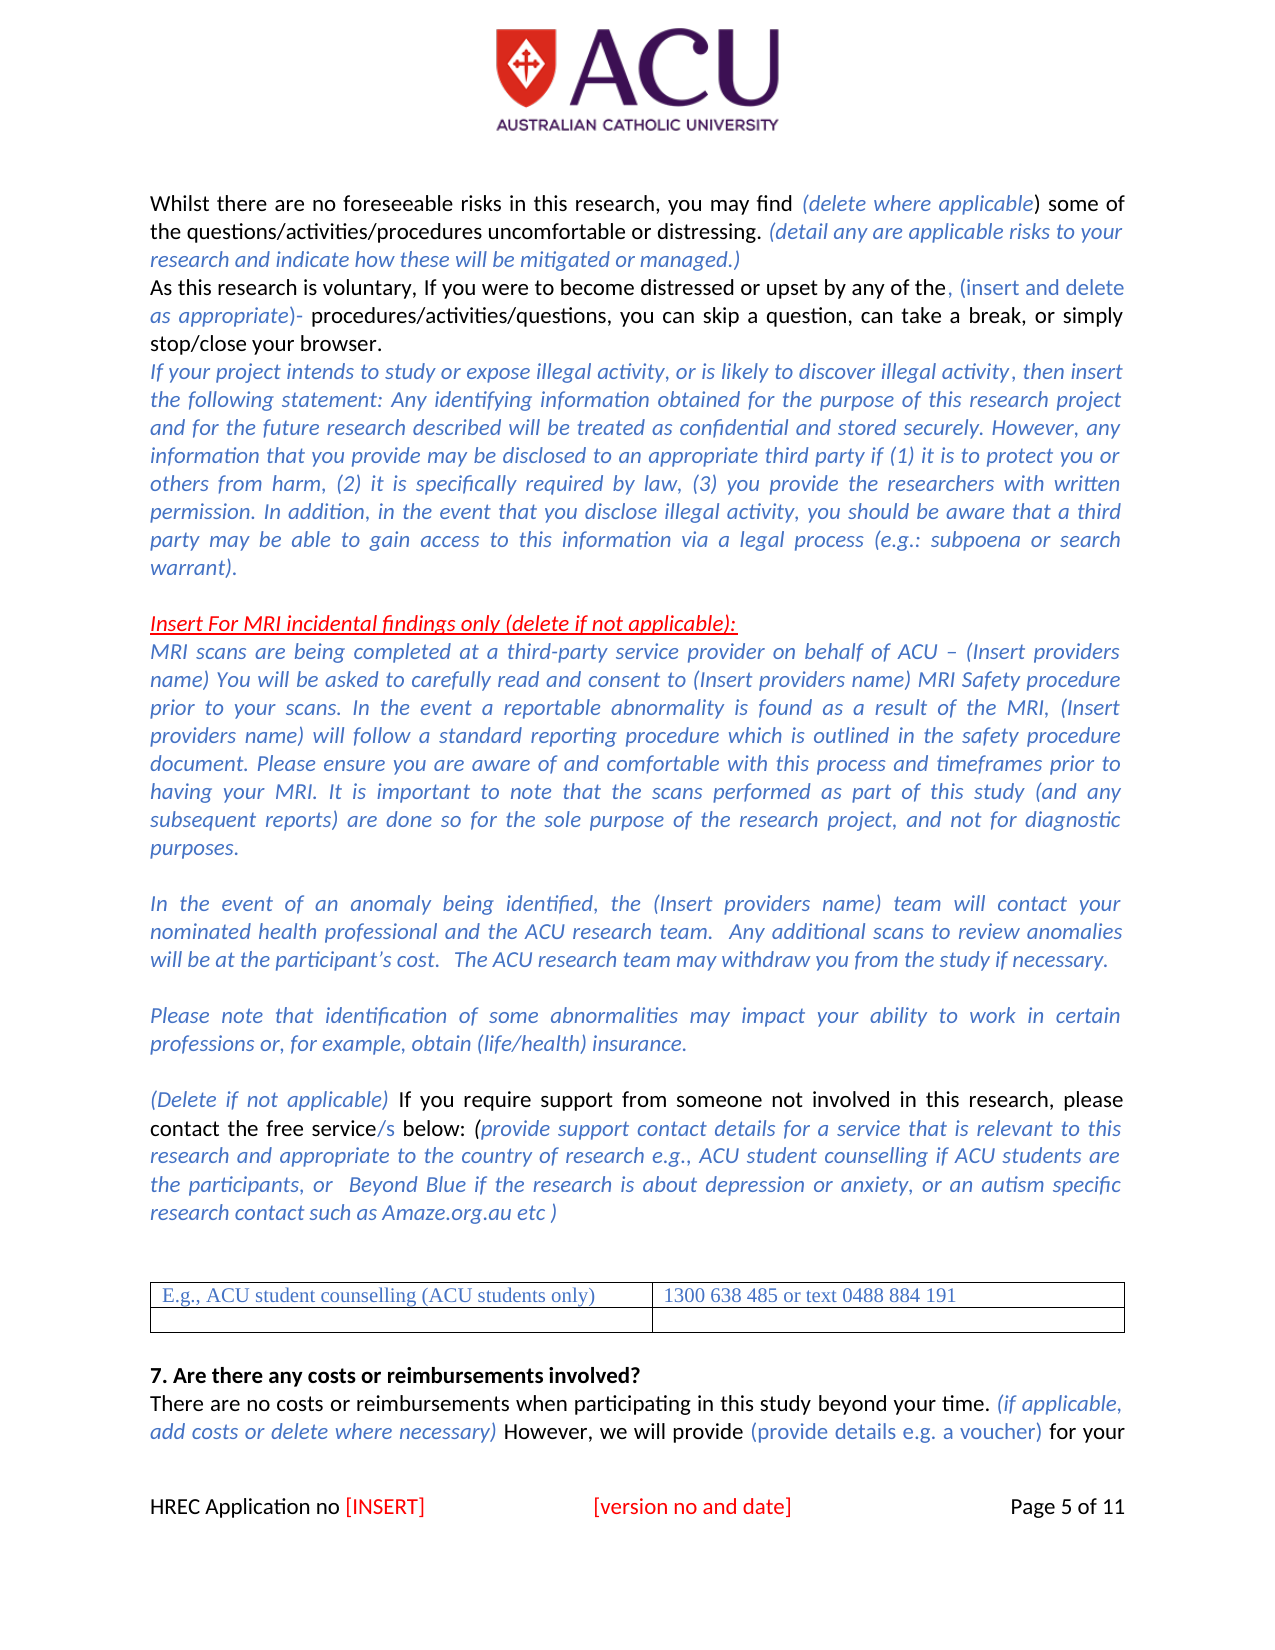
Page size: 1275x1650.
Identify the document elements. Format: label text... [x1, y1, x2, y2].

text 7. Are there any costs or reimbursements involved? [150, 1361, 1125, 1389]
table_cell [653, 1308, 1124, 1332]
picture [467, 0, 808, 161]
table_header E.g., ACU student counselling (ACU students only) [151, 1283, 652, 1307]
text Insert For MRI incidental findings only (delete if not applicable): [150, 609, 1125, 637]
table_cell [151, 1308, 652, 1332]
text Whilst there are no foreseeable risks in this research, you may find (delete where applicable) some of the questions/activities/procedures uncomfortable or distressing. (detail any are applicable risks to your research and indicate how these will be mitigated or managed.) [150, 189, 1125, 273]
text If your project intends to study or expose illegal activity, or is likely to discover illegal activity, then insert the following statement: Any identifying information obtained for the purpose of this research project and for the future research described will be treated as confidential and stored securely. However, any information that you provide may be disclosed to an appropriate third party if (1) it is to protect you or others from harm, (2) it is specifically required by law, (3) you provide the researchers with written permission. In addition, in the event that you disclose illegal activity, you should be aware that a third party may be able to gain access to this information via a legal process (e.g.: subpoena or search warrant). [150, 357, 1125, 581]
text (Delete if not applicable) If you require support from someone not involved in this research, please contact the free service/s below: (provide support contact details for a service that is relevant to this research and appropriate to the country of research e.g., ACU student counselling if ACU students are the participants, or Beyond Blue if the research is about depression or anxiety, or an autism specific research contact such as Amaze.org.au etc ) [150, 1086, 1125, 1226]
table_header 1300 638 485 or text 0488 884 191 [653, 1283, 1124, 1307]
text As this research is voluntary, If you were to become distressed or upset by any of the, (insert and delete as appropriate)- procedures/activities/questions, you can skip a question, can take a break, or simply stop/close your browser. [150, 273, 1125, 357]
text MRI scans are being completed at a third-party service provider on behalf of ACU – (Insert providers name) You will be asked to carefully read and consent to (Insert providers name) MRI Safety procedure prior to your scans. In the event a reportable abnormality is found as a result of the MRI, (Insert providers name) will follow a standard reporting procedure which is outlined in the safety procedure document. Please ensure you are aware of and comfortable with this process and timeframes prior to having your MRI. It is important to note that the scans performed as part of this study (and any subsequent reports) are done so for the sole purpose of the research project, and not for diagnostic purposes. [150, 637, 1125, 861]
text Please note that identification of some abnormalities may impact your ability to work in certain professions or, for example, obtain (life/health) insurance. [150, 1002, 1125, 1058]
text In the event of an anomaly being identified, the (Insert providers name) team will contact your nominated health professional and the ACU research team. Any additional scans to review anomalies will be at the participant’s cost. The ACU research team may withdraw you from the study if necessary. [150, 889, 1125, 973]
